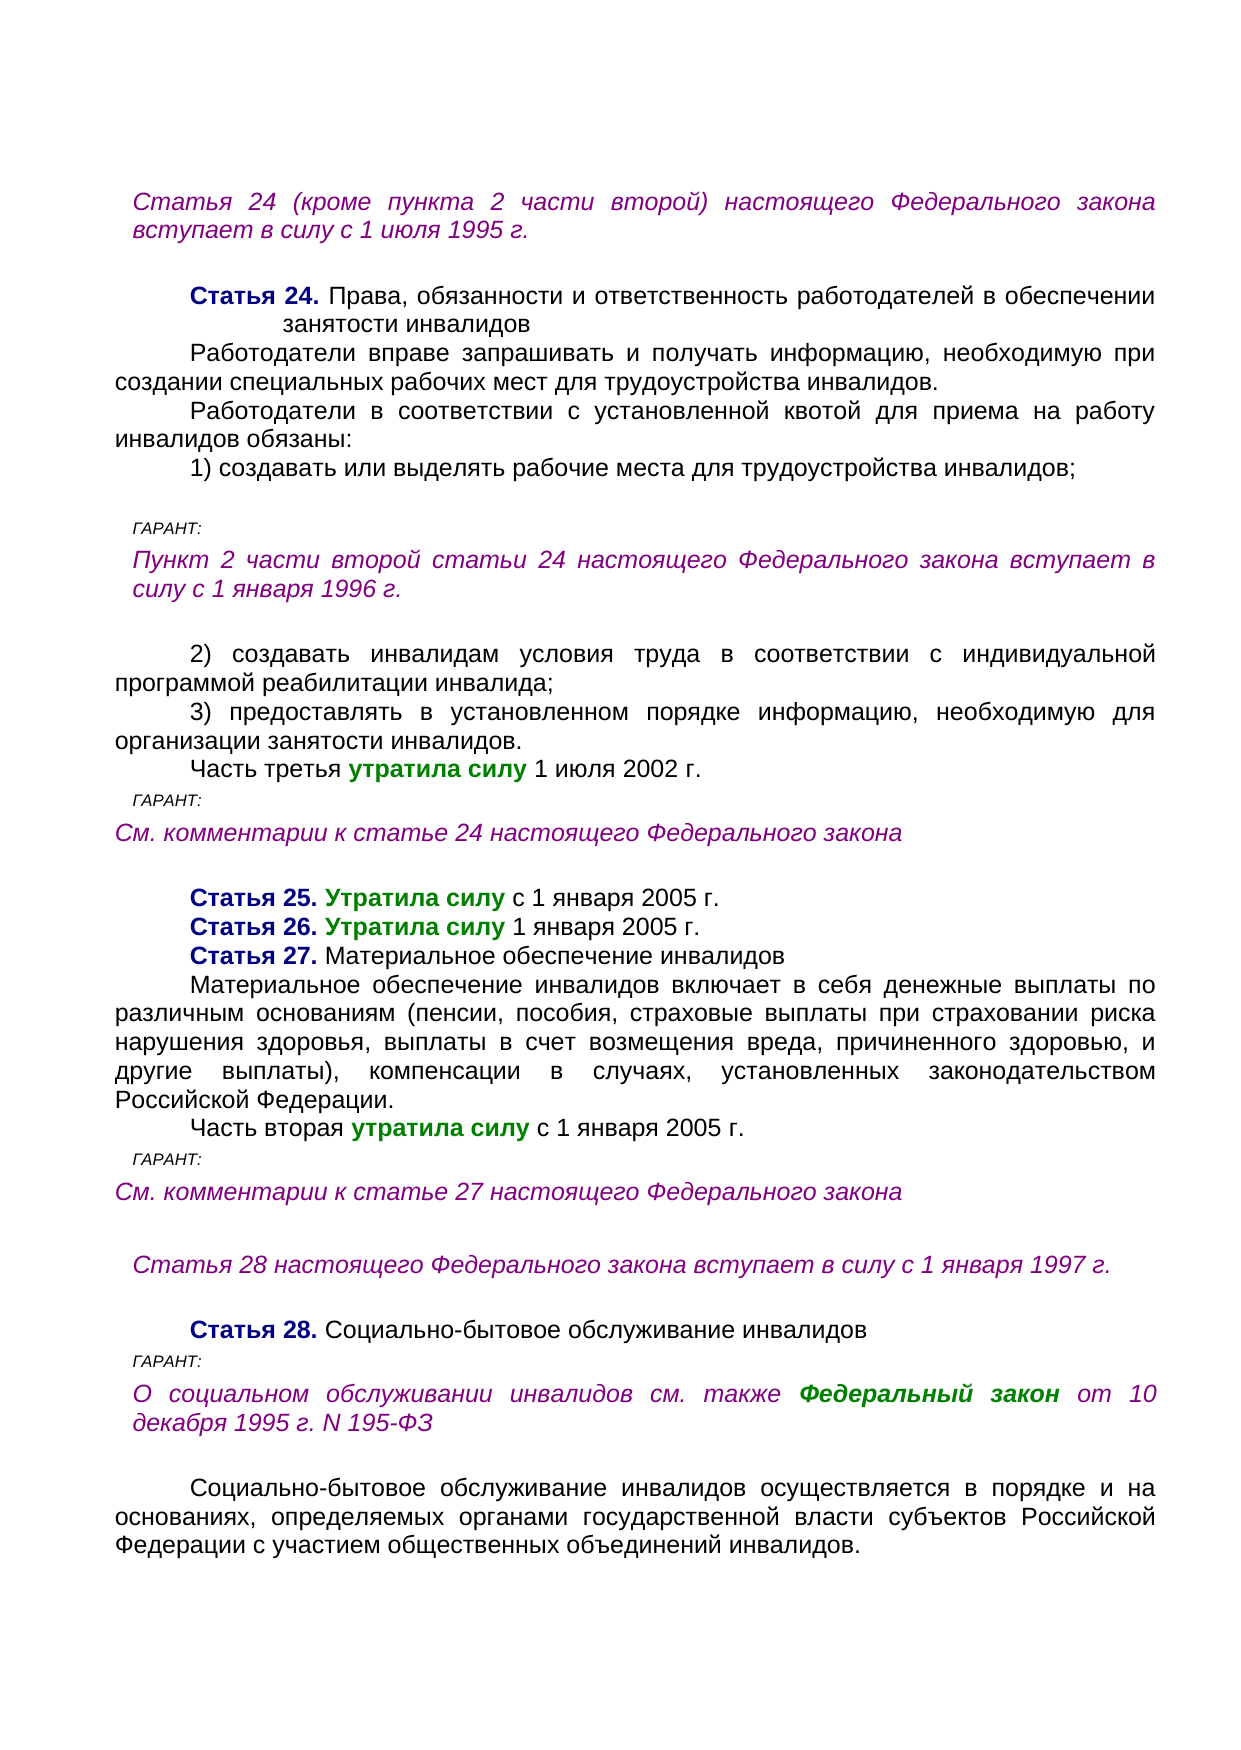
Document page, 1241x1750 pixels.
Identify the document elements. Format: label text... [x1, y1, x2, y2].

text Статья 28. Социально-бытовое обслуживание инвалидов [189, 1315, 1157, 1344]
text Материальное обеспечение инвалидов включает в себя денежные выплаты по различным основаниям (пенсии, пособия, страховые выплаты при страховании риска нарушения здоровья, выплаты в счет возмещения вреда, причиненного здоровью, и другие выплаты), компенсации в случаях, установленных законодательством Российской Федерации. [114, 969, 1157, 1113]
text Статья 26. Утратила силу 1 января 2005 г. [189, 912, 1157, 941]
text Пункт 2 части второй статьи 24 настоящего Федерального закона вступает в силу с 1 января 1996 г. [132, 545, 1157, 603]
text Статья 27. Материальное обеспечение инвалидов [189, 941, 1157, 969]
text Статья 24 (кроме пункта 2 части второй) настоящего Федерального закона вступает в силу с 1 июля 1995 г. [132, 187, 1157, 244]
text См. комментарии к статье 27 настоящего Федерального закона [114, 1177, 1157, 1206]
text 1) создавать или выделять рабочие места для трудоустройства инвалидов; [114, 453, 1157, 482]
text Статья 25. Утратила силу с 1 января 2005 г. [189, 883, 1157, 912]
text ГАРАНТ: [132, 791, 1157, 810]
text ГАРАНТ: [132, 518, 1157, 538]
text О социальном обслуживании инвалидов см. также Федеральный закон от 10 декабря 1995 г. N 195-ФЗ [132, 1379, 1157, 1436]
text Часть третья утратила силу 1 июля 2002 г. [114, 754, 1157, 783]
text ГАРАНТ: [132, 1150, 1157, 1169]
text Статья 24. Права, обязанности и ответственность работодателей в обеспечении занятости инвалидов [189, 281, 1157, 338]
text Часть вторая утратила силу с 1 января 2005 г. [114, 1113, 1157, 1142]
text См. комментарии к статье 24 настоящего Федерального закона [114, 818, 1157, 847]
text Работодатели вправе запрашивать и получать информацию, необходимую при создании специальных рабочих мест для трудоустройства инвалидов. [114, 338, 1157, 396]
text 2) создавать инвалидам условия труда в соответствии с индивидуальной программой реабилитации инвалида; [114, 639, 1157, 697]
text Статья 28 настоящего Федерального закона вступает в силу с 1 января 1997 г. [132, 1250, 1157, 1279]
text ГАРАНТ: [132, 1352, 1157, 1371]
text Работодатели в соответствии с установленной квотой для приема на работу инвалидов обязаны: [114, 396, 1157, 453]
text 3) предоставлять в установленном порядке информацию, необходимую для организации занятости инвалидов. [114, 697, 1157, 754]
text Социально-бытовое обслуживание инвалидов осуществляется в порядке и на основаниях, определяемых органами государственной власти субъектов Российской Федерации с участием общественных объединений инвалидов. [114, 1473, 1157, 1559]
